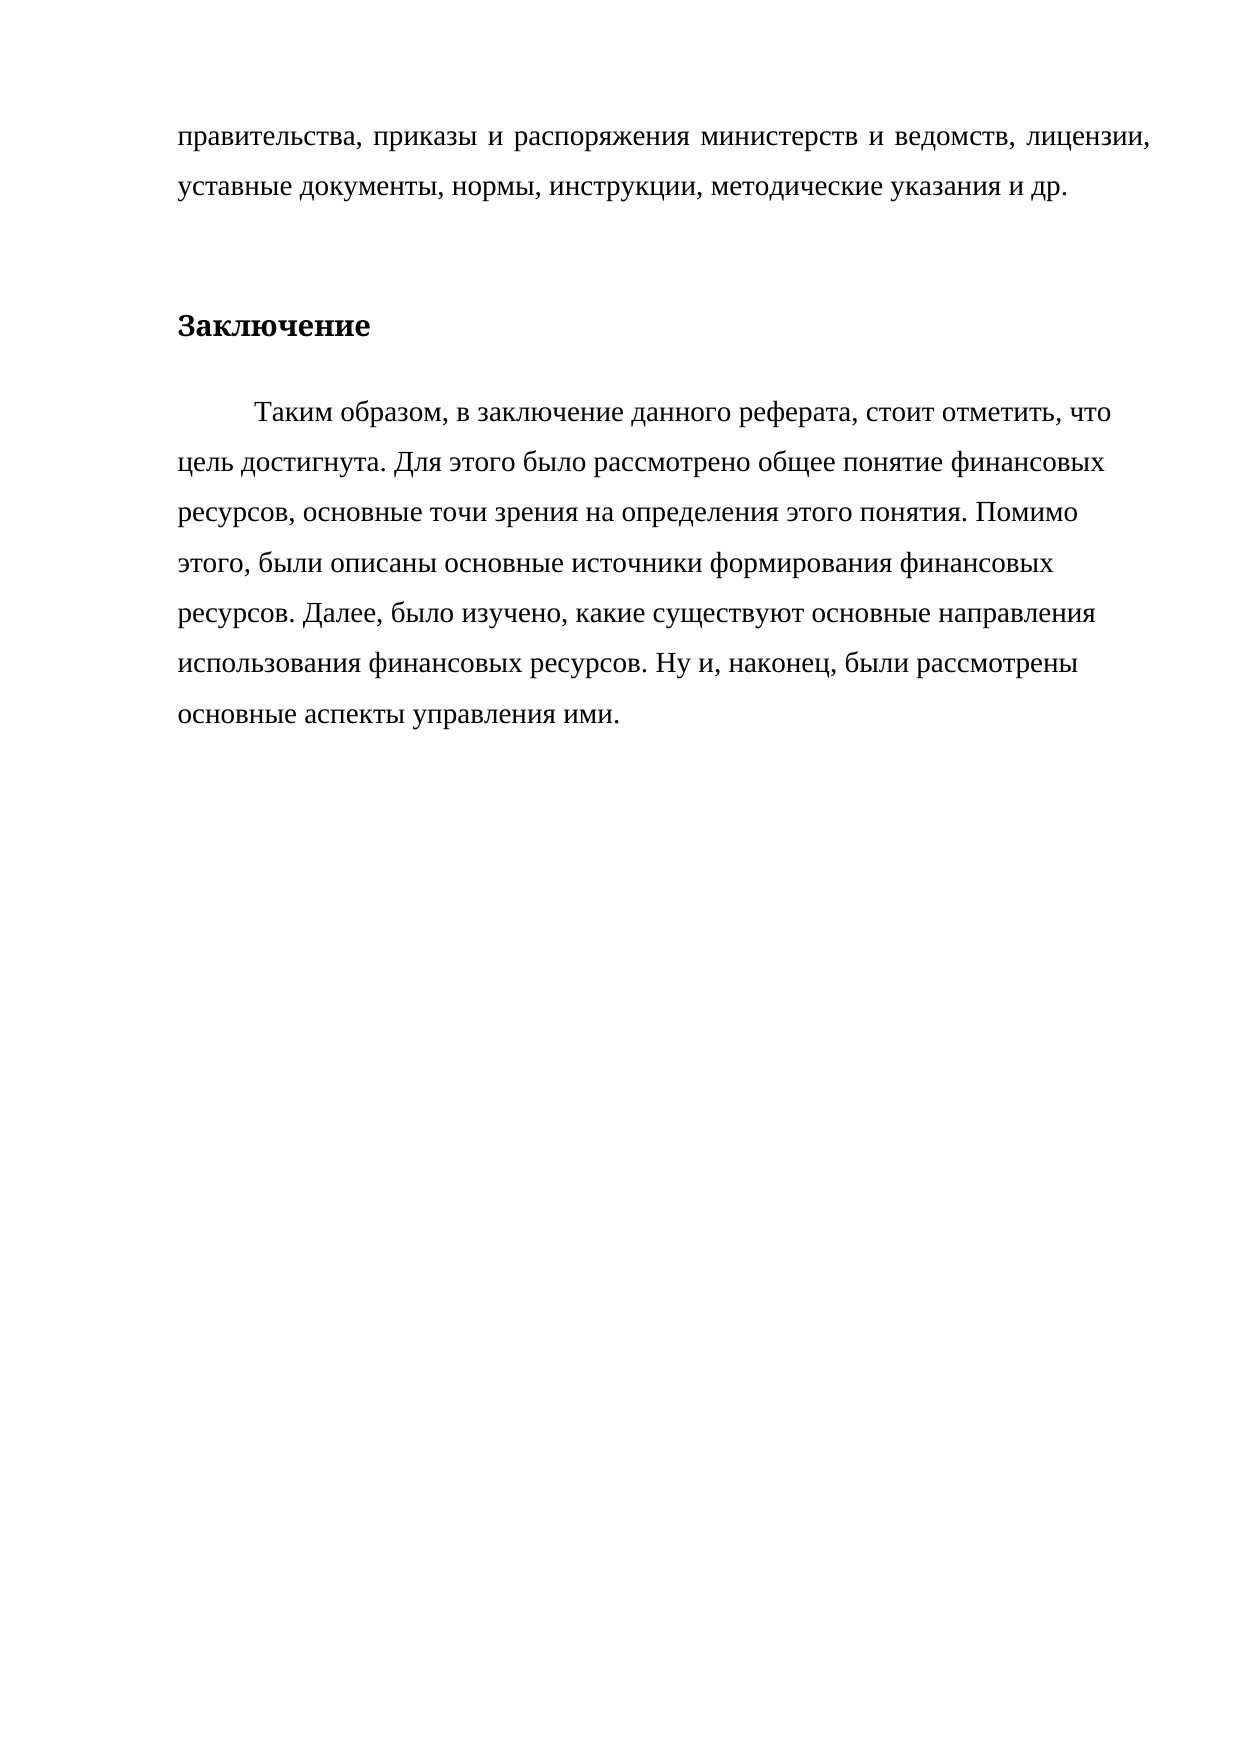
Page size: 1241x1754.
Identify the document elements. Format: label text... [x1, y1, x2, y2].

subtitle Заключение [177, 310, 1152, 343]
text Таким образом, в заключение данного реферата, стоит отметить, что цель достигнута. Для этого было рассмотрено общее понятие финансовых ресурсов, основные точи зрения на определения этого понятия. Помимо этого, были описаны основные источники формирования финансовых ресурсов. Далее, было изучено, какие существуют основные направления использования финансовых ресурсов. Ну и, наконец, были рассмотрены основные аспекты управления ими. [177, 394, 1152, 729]
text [177, 118, 1152, 202]
